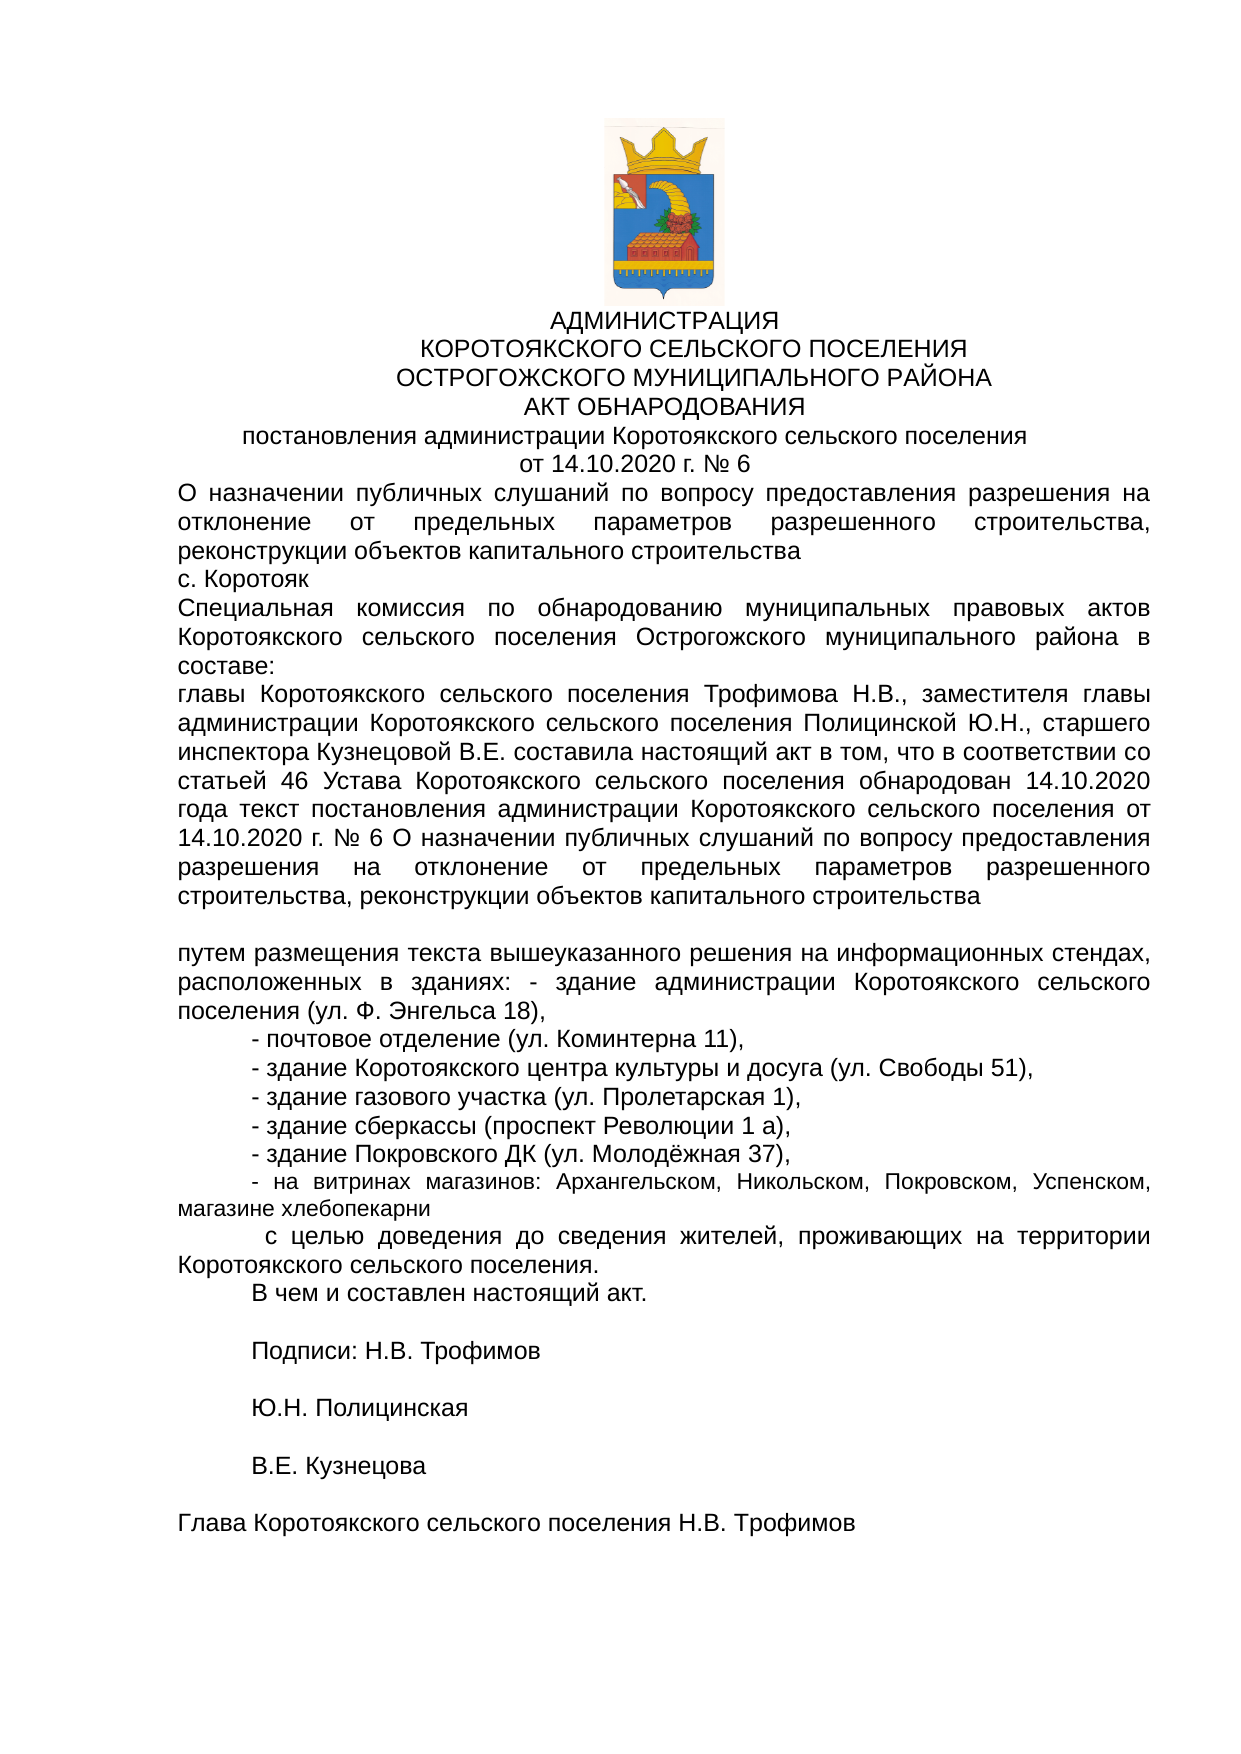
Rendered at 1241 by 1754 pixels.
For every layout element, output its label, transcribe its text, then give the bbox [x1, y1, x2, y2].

text - почтовое отделение (ул. Коминтерна 11), [177, 1024, 1152, 1053]
text постановления администрации Коротоякского сельского поселения [118, 421, 1152, 449]
text АКТ ОБНАРОДОВАНИЯ [177, 392, 1152, 421]
text - здание Покровского ДК (ул. Молодёжная 37), [177, 1139, 1152, 1168]
text главы Коротоякского сельского поселения Трофимова Н.В., заместителя главы администрации Коротоякского сельского поселения Полицинской Ю.Н., старшего инспектора Кузнецовой В.Е. составила настоящий акт в том, что в соответствии со статьей 46 Устава Коротоякского сельского поселения обнародован 14.10.2020 года текст постановления администрации Коротоякского сельского поселения от 14.10.2020 г. № 6 О назначении публичных слушаний по вопросу предоставления разрешения на отклонение от предельных параметров разрешенного строительства, реконструкции объектов капитального строительства [177, 679, 1152, 909]
text с целью доведения до сведения жителей, проживающих на территории Коротоякского сельского поселения. [177, 1221, 1152, 1278]
text - здание сберкассы (проспект Революции 1 а), [177, 1111, 1152, 1139]
text АДМИНИСТРАЦИЯ [177, 306, 1152, 334]
text путем размещения текста вышеуказанного решения на информационных стендах, расположенных в зданиях: - здание администрации Коротоякского сельского поселения (ул. Ф. Энгельса 18), [177, 938, 1152, 1024]
text Ю.Н. Полицинская [177, 1393, 1152, 1422]
text Глава Коротоякского сельского поселения Н.В. Трофимов [177, 1508, 1152, 1537]
text КОРОТОЯКСКОГО СЕЛЬСКОГО ПОСЕЛЕНИЯ [177, 334, 1152, 363]
text В.Е. Кузнецова [177, 1451, 1152, 1479]
picture [604, 118, 725, 306]
text от 14.10.2020 г. № 6 [118, 449, 1152, 478]
text Подписи: Н.В. Трофимов [177, 1336, 1152, 1364]
text В чем и составлен настоящий акт. [177, 1278, 1152, 1307]
text О назначении публичных слушаний по вопросу предоставления разрешения на отклонение от предельных параметров разрешенного строительства, реконструкции объектов капитального строительства [177, 478, 1152, 564]
text - здание Коротоякского центра культуры и досуга (ул. Свободы 51), [177, 1053, 1152, 1082]
text - на витринах магазинов: Архангельском, Никольском, Покровском, Успенском, магазине хлебопекарни [177, 1168, 1152, 1221]
text с. Коротояк [177, 564, 1152, 593]
text Специальная комиссия по обнародованию муниципальных правовых актов Коротоякского сельского поселения Острогожского муниципального района в составе: [177, 593, 1152, 679]
text - здание газового участка (ул. Пролетарская 1), [177, 1082, 1152, 1111]
text ОСТРОГОЖСКОГО МУНИЦИПАЛЬНОГО РАЙОНА [177, 363, 1152, 392]
